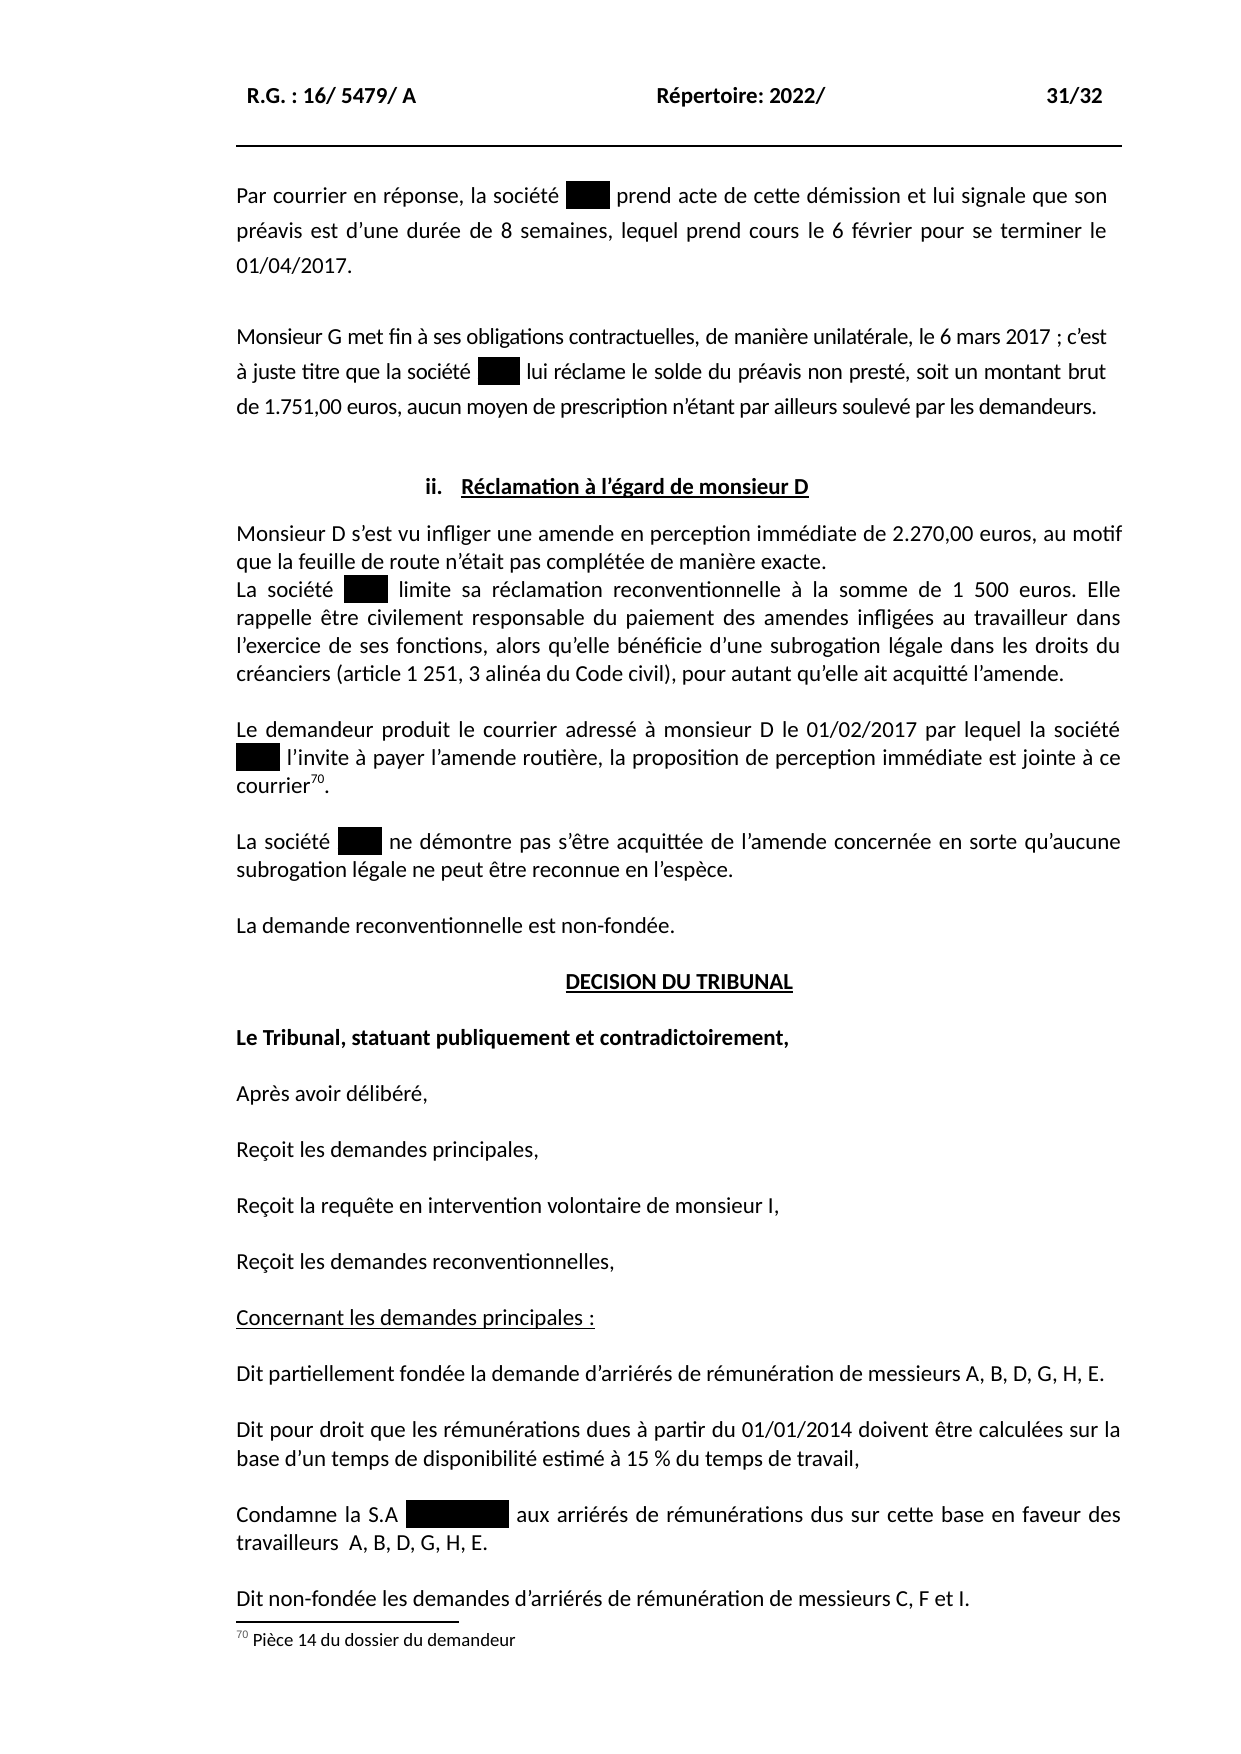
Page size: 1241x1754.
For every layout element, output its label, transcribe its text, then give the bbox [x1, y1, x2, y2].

text Dit pour droit que les rémunérations dues à partir du 01/01/2014 doivent être calculées sur la base d’un temps de disponibilité estimé à 15 % du temps de travail, [236, 1416, 1122, 1472]
text Condamne la S.A JOST & Cie aux arriérés de rémunérations dus sur cette base en faveur des travailleurs A, B, D, G, H, E. [236, 1500, 1122, 1556]
text Reçoit les demandes reconventionnelles, [236, 1247, 1122, 1276]
text DECISION DU TRIBUNAL [236, 967, 1122, 995]
text Monsieur D s’est vu infliger une amende en perception immédiate de 2.270,00 euros, au motif que la feuille de route n’était pas complétée de manière exacte. [236, 519, 1122, 575]
text Dit non-fondée les demandes d’arriérés de rémunération de messieurs C, F et I. [236, 1584, 1122, 1612]
text Par courrier en réponse, la société JOST prend acte de cette démission et lui signale que son préavis est d’une durée de 8 semaines, lequel prend cours le 6 février pour se terminer le 01/04/2017. [236, 176, 1107, 281]
text Concernant les demandes principales : [236, 1303, 1122, 1332]
text La société JOST ne démontre pas s’être acquittée de l’amende concernée en sorte qu’aucune subrogation légale ne peut être reconnue en l’espèce. [236, 827, 1122, 883]
text Monsieur G met fin à ses obligations contractuelles, de manière unilatérale, le 6 mars 2017 ; c’est à juste titre que la société JOST lui réclame le solde du préavis non presté, soit un montant brut de 1.751,00 euros, aucun moyen de prescription n’étant par ailleurs soulevé par les demandeurs. [236, 316, 1107, 421]
text Le Tribunal, statuant publiquement et contradictoirement, [236, 1023, 1122, 1051]
text La société JOST limite sa réclamation reconventionnelle à la somme de 1 500 euros. Elle rappelle être civilement responsable du paiement des amendes infligées au travailleur dans l’exercice de ses fonctions, alors qu’elle bénéficie d’une subrogation légale dans les droits du créanciers (article 1 251, 3 alinéa du Code civil), pour autant qu’elle ait acquitté l’amende. [236, 575, 1122, 687]
text Après avoir délibéré, [236, 1079, 1122, 1107]
text Dit partiellement fondée la demande d’arriérés de rémunération de messieurs A, B, D, G, H, E. [236, 1359, 1122, 1388]
text La demande reconventionnelle est non-fondée. [236, 911, 1122, 939]
text Le demandeur produit le courrier adressé à monsieur D le 01/02/2017 par lequel la société JOST l’invite à payer l’amende routière, la proposition de perception immédiate est jointe à ce courrier. [236, 715, 1122, 799]
list Réclamation à l’égard de monsieur D [442, 472, 1122, 500]
text Reçoit les demandes principales, [236, 1135, 1122, 1163]
text Reçoit la requête en intervention volontaire de monsieur I, [236, 1191, 1122, 1219]
